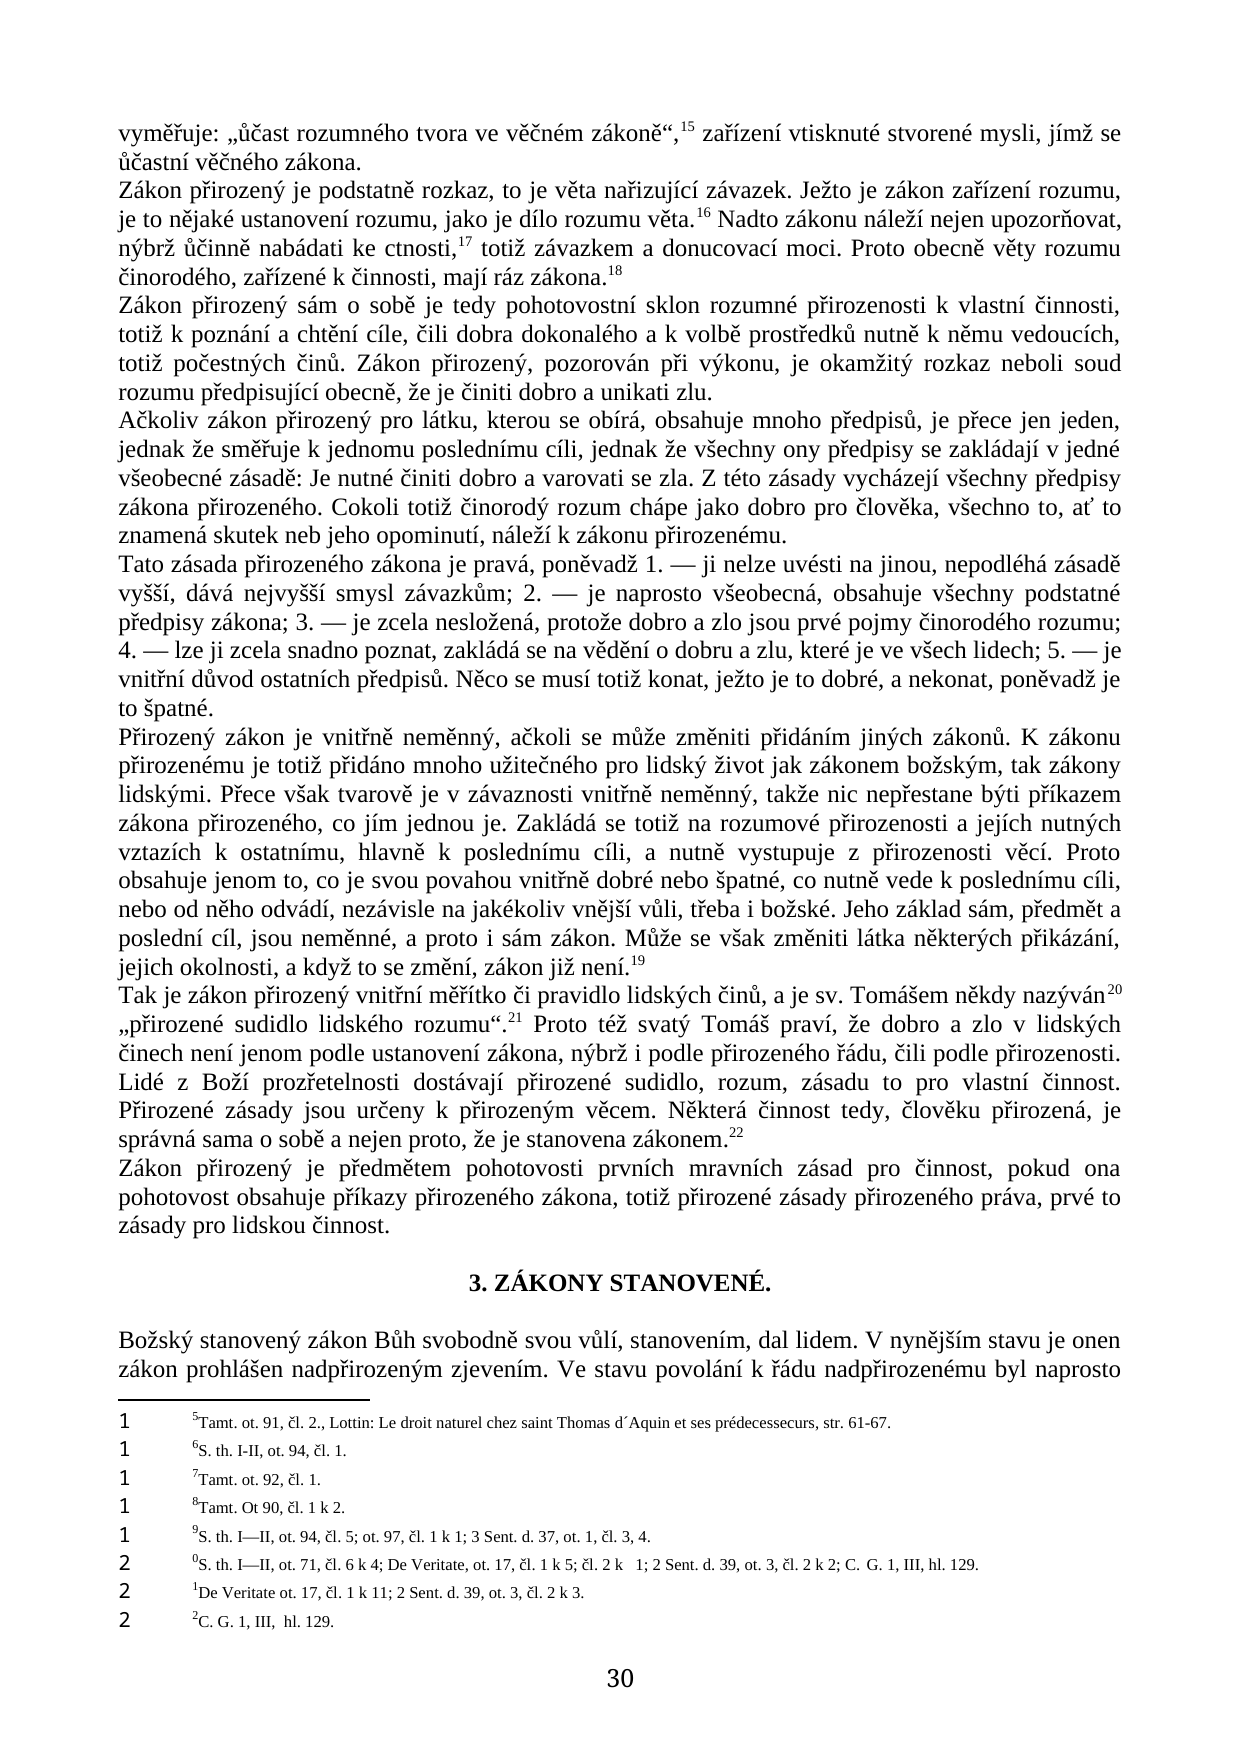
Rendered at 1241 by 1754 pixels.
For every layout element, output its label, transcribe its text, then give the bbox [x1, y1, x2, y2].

text Zákon přirozený je předmětem pohotovosti prvních mravních zásad pro činnost, pokud ona pohotovost obsahuje příkazy přirozeného zákona, totiž přirozené zásady přirozeného práva, prvé to zásady pro lidskou činnost. [118, 1153, 1122, 1239]
text Tato zásada přirozeného zákona je pravá, poněvadž 1. — ji nelze uvésti na jinou, nepodléhá zásadě vyšší, dává nejvyšší smysl závazkům; 2. — je naprosto všeobecná, obsahuje všechny podstatné předpisy zákona; 3. — je zcela nesložená, protože dobro a zlo jsou prvé pojmy činorodého rozumu; 4. — lze ji zcela snadno poznat, zakládá se na vědění o dobru a zlu, které je ve všech lidech; 5. — je vnitřní důvod ostatních předpisů. Něco se musí totiž konat, ježto je to dobré, a nekonat, poněvadž je to špatné. [118, 549, 1122, 722]
text Zákon přirozený sám o sobě je tedy pohotovostní sklon rozumné přirozenosti k vlastní činnosti, totiž k poznání a chtění cíle, čili dobra dokonalého a k volbě prostředků nutně k němu vedoucích, totiž počestných činů. Zákon přirozený, pozorován při výkonu, je okamžitý rozkaz neboli soud rozumu předpisující obecně, že je činiti dobro a unikati zlu. [118, 291, 1122, 406]
text Ačkoliv zákon přirozený pro látku, kterou se obírá, obsahuje mnoho předpisů, je přece jen jeden, jednak že směřuje k jednomu poslednímu cíli, jednak že všechny ony předpisy se zakládají v jedné všeobecné zásadě: Je nutné činiti dobro a varovati se zla. Z této zásady vycházejí všechny předpisy zákona přirozeného. Cokoli totiž činorodý rozum chápe jako dobro pro člověka, všechno to, ať to znamená skutek neb jeho opominutí, náleží k zákonu přirozenému. [118, 406, 1122, 549]
text Zákon přirozený je podstatně rozkaz, to je věta nařizující závazek. Ježto je zákon zařízení rozumu, je to nějaké ustanovení rozumu, jako je dílo rozumu věta.16 Nadto zákonu náleží nejen upozorňovat, nýbrž ůčinně nabádati ke ctnosti,17 totiž závazkem a donucovací moci. Proto obecně věty rozumu činorodého, zařízené k činnosti, mají ráz zákona.18 [118, 176, 1122, 291]
text Přirozený zákon je vnitřně neměnný, ačkoli se může změniti přidáním jiných zákonů. K zákonu přirozenému je totiž přidáno mnoho užitečného pro lidský život jak zákonem božským, tak zákony lidskými. Přece však tvarově je v závaznosti vnitřně neměnný, takže nic nepřestane býti příkazem zákona přirozeného, co jím jednou je. Zakládá se totiž na rozumové přirozenosti a jejích nutných vztazích k ostatnímu, hlavně k poslednímu cíli, a nutně vystupuje z přirozenosti věcí. Proto obsahuje jenom to, co je svou povahou vnitřně dobré nebo špatné, co nutně vede k poslednímu cíli, nebo od něho odvádí, nezávisle na jakékoliv vnější vůli, třeba i božské. Jeho základ sám, předmět a poslední cíl, jsou neměnné, a proto i sám zákon. Může se však změniti látka některých přikázání, jejich okolnosti, a když to se změní, zákon již není.19 [118, 722, 1122, 981]
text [118, 118, 1122, 176]
text 3. ZÁKONY STANOVENÉ. [118, 1268, 1122, 1297]
text Tak je zákon přirozený vnitřní měřítko či pravidlo lidských činů, a je sv. Tomášem někdy nazýván20 „přirozené sudidlo lidského rozumu“.21 Proto též svatý Tomáš praví, že dobro a zlo v lidských činech není jenom podle ustanovení zákona, nýbrž i podle přirozeného řádu, čili podle přirozenosti. Lidé z Boží prozřetelnosti dostávají přirozené sudidlo, rozum, zásadu to pro vlastní činnost. Přirozené zásady jsou určeny k přirozeným věcem. Některá činnost tedy, člověku přirozená, je správná sama o sobě a nejen proto, že je stanovena zákonem.22 [118, 981, 1122, 1153]
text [118, 1326, 1122, 1383]
